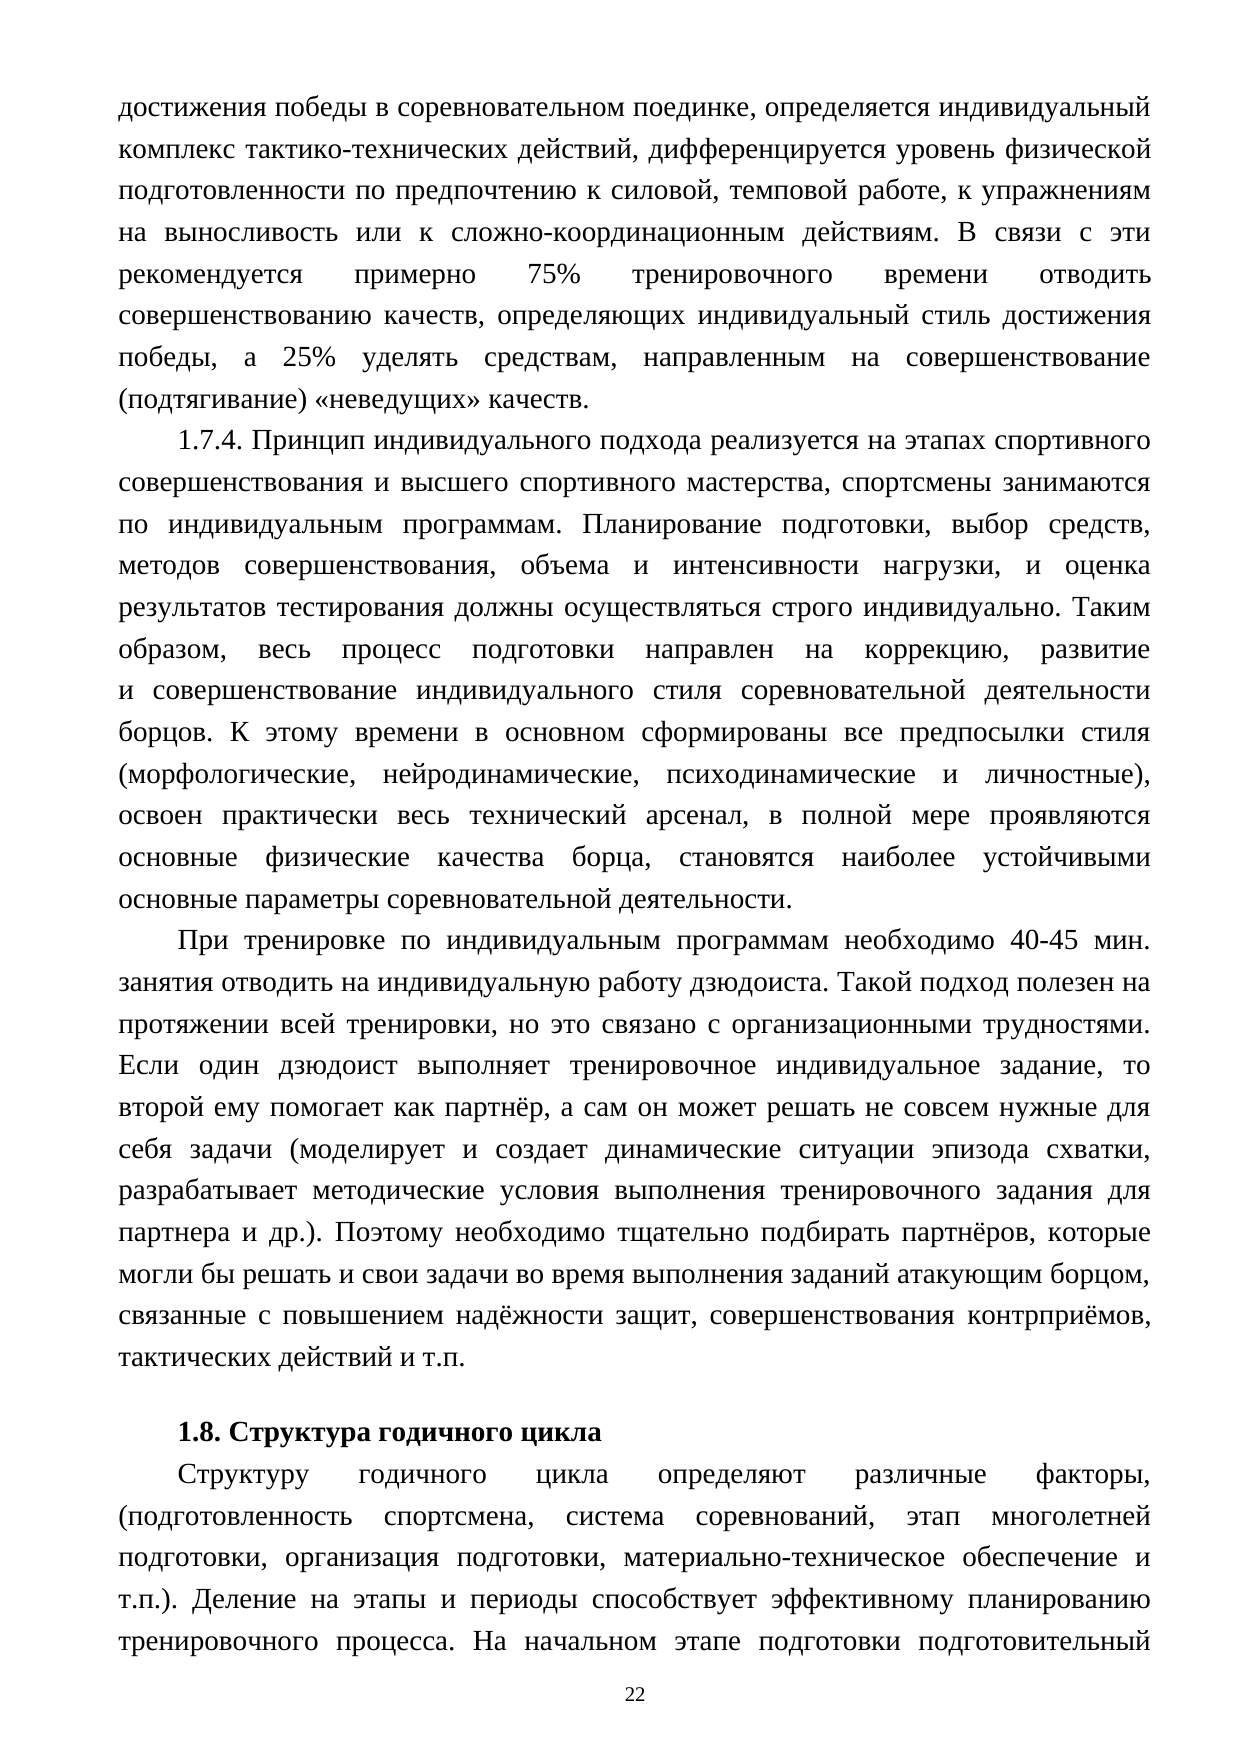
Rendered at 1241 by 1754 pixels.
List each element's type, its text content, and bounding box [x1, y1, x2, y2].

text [118, 83, 1152, 416]
text При тренировке по индивидуальным программам необходимо 40-45 мин. занятия отводить на индивидуальную работу дзюдоиста. Такой подход полезен на протяжении всей тренировки, но это связано с организационными трудностями. Если один дзюдоист выполняет тренировочное индивидуальное задание, то второй ему помогает как партнёр, а сам он может решать не совсем нужные для себя задачи (моделирует и создает динамические ситуации эпизода схватки, разрабатывает методические условия выполнения тренировочного задания для партнера и др.). Поэтому необходимо тщательно подбирать партнёров, которые могли бы решать и свои задачи во время выполнения заданий атакующим борцом, связанные с повышением надёжности защит, совершенствования контрприёмов, тактических действий и т.п. [118, 916, 1152, 1375]
text 1.7.4. Принцип индивидуального подхода реализуется на этапах спортивного совершенствования и высшего спортивного мастерства, спортсмены занимаются по индивидуальным программам. Планирование подготовки, выбор средств, методов совершенствования, объема и интенсивности нагрузки, и оценка результатов тестирования должны осуществляться строго индивидуально. Таким образом, весь процесс подготовки направлен на коррекцию, развитие и совершенствование индивидуального стиля соревновательной деятельности борцов. К этому времени в основном сформированы все предпосылки стиля (морфологические, нейродинамические, психодинамические и личностные), освоен практически весь технический арсенал, в полной мере проявляются основные физические качества борца, становятся наиболее устойчивыми основные параметры соревновательной деятельности. [118, 416, 1152, 916]
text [118, 1450, 1152, 1658]
text 1.8. Структура годичного цикла [118, 1408, 1152, 1450]
